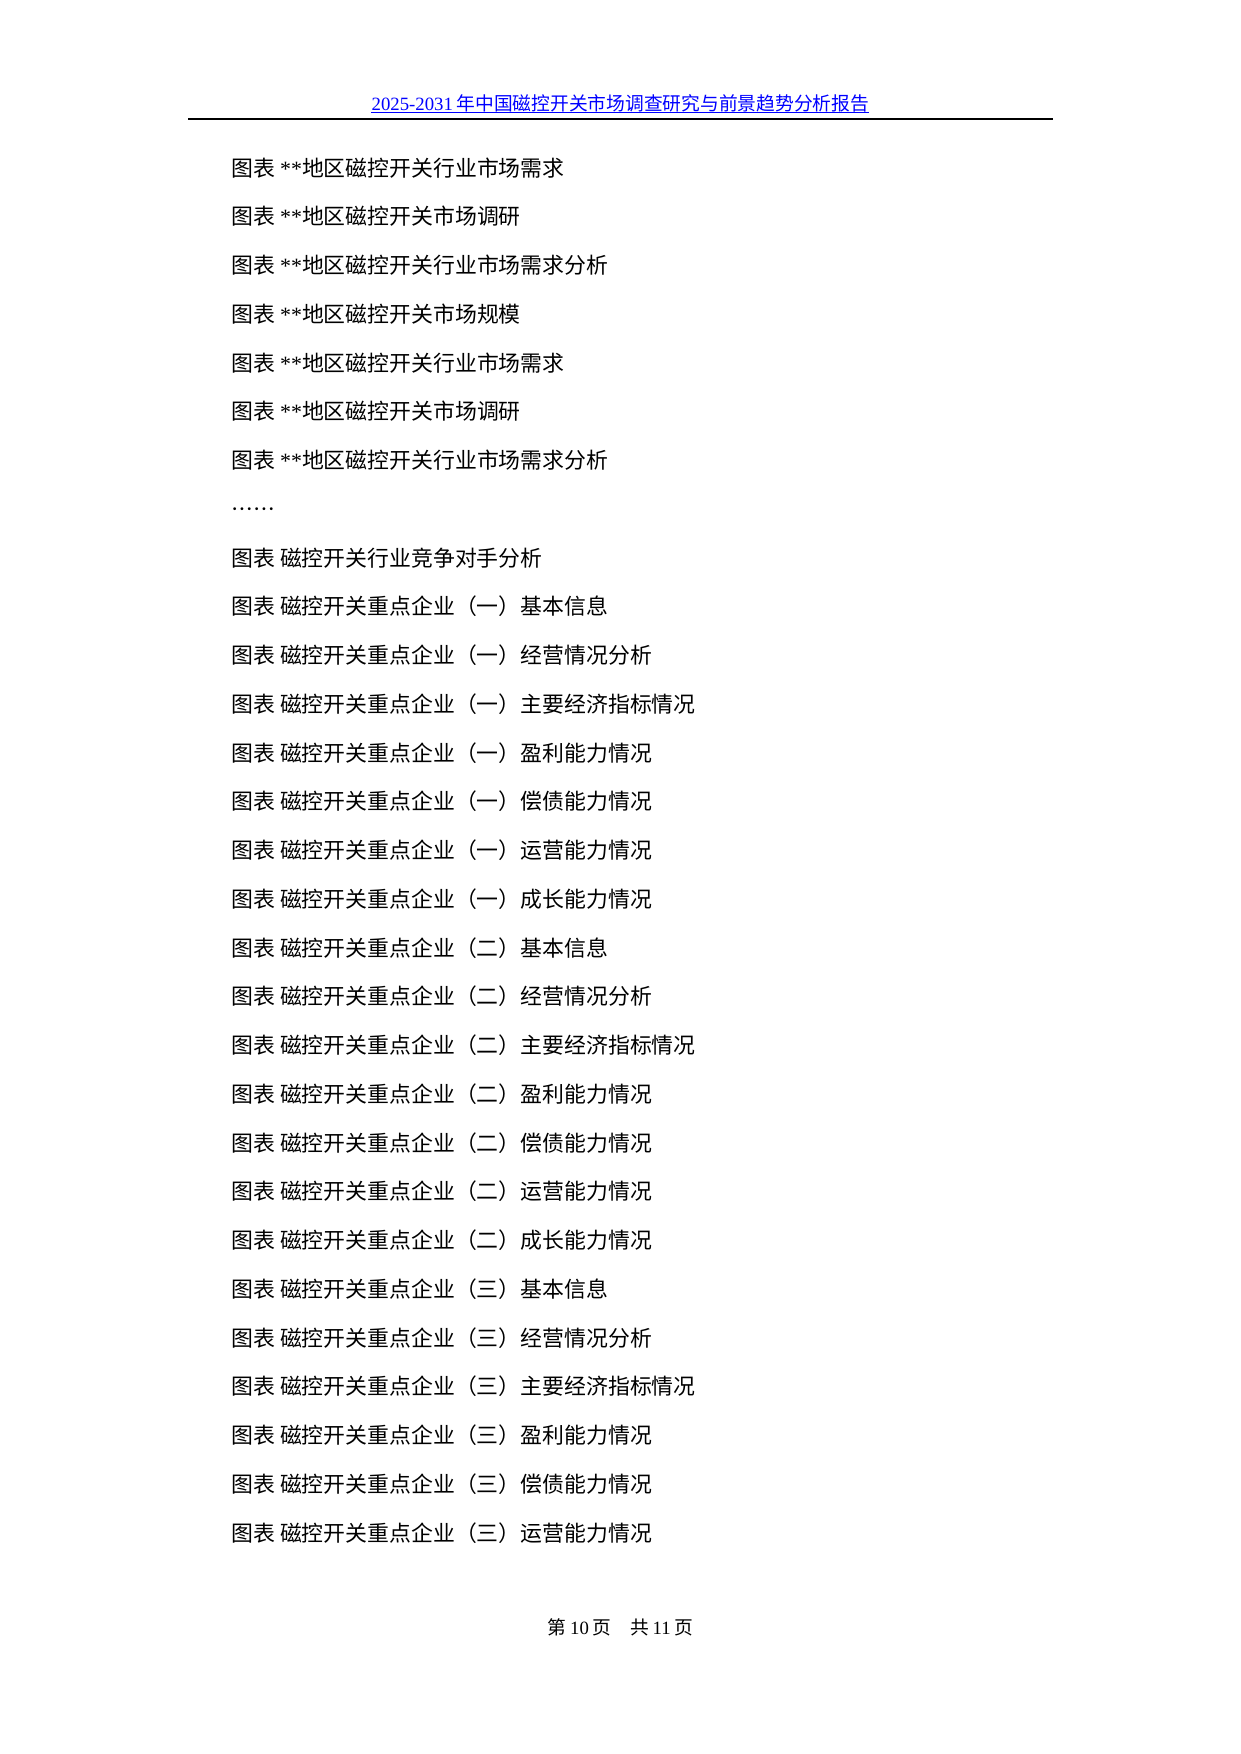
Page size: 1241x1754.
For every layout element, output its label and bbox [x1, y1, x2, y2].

text [187, 150, 1053, 1548]
